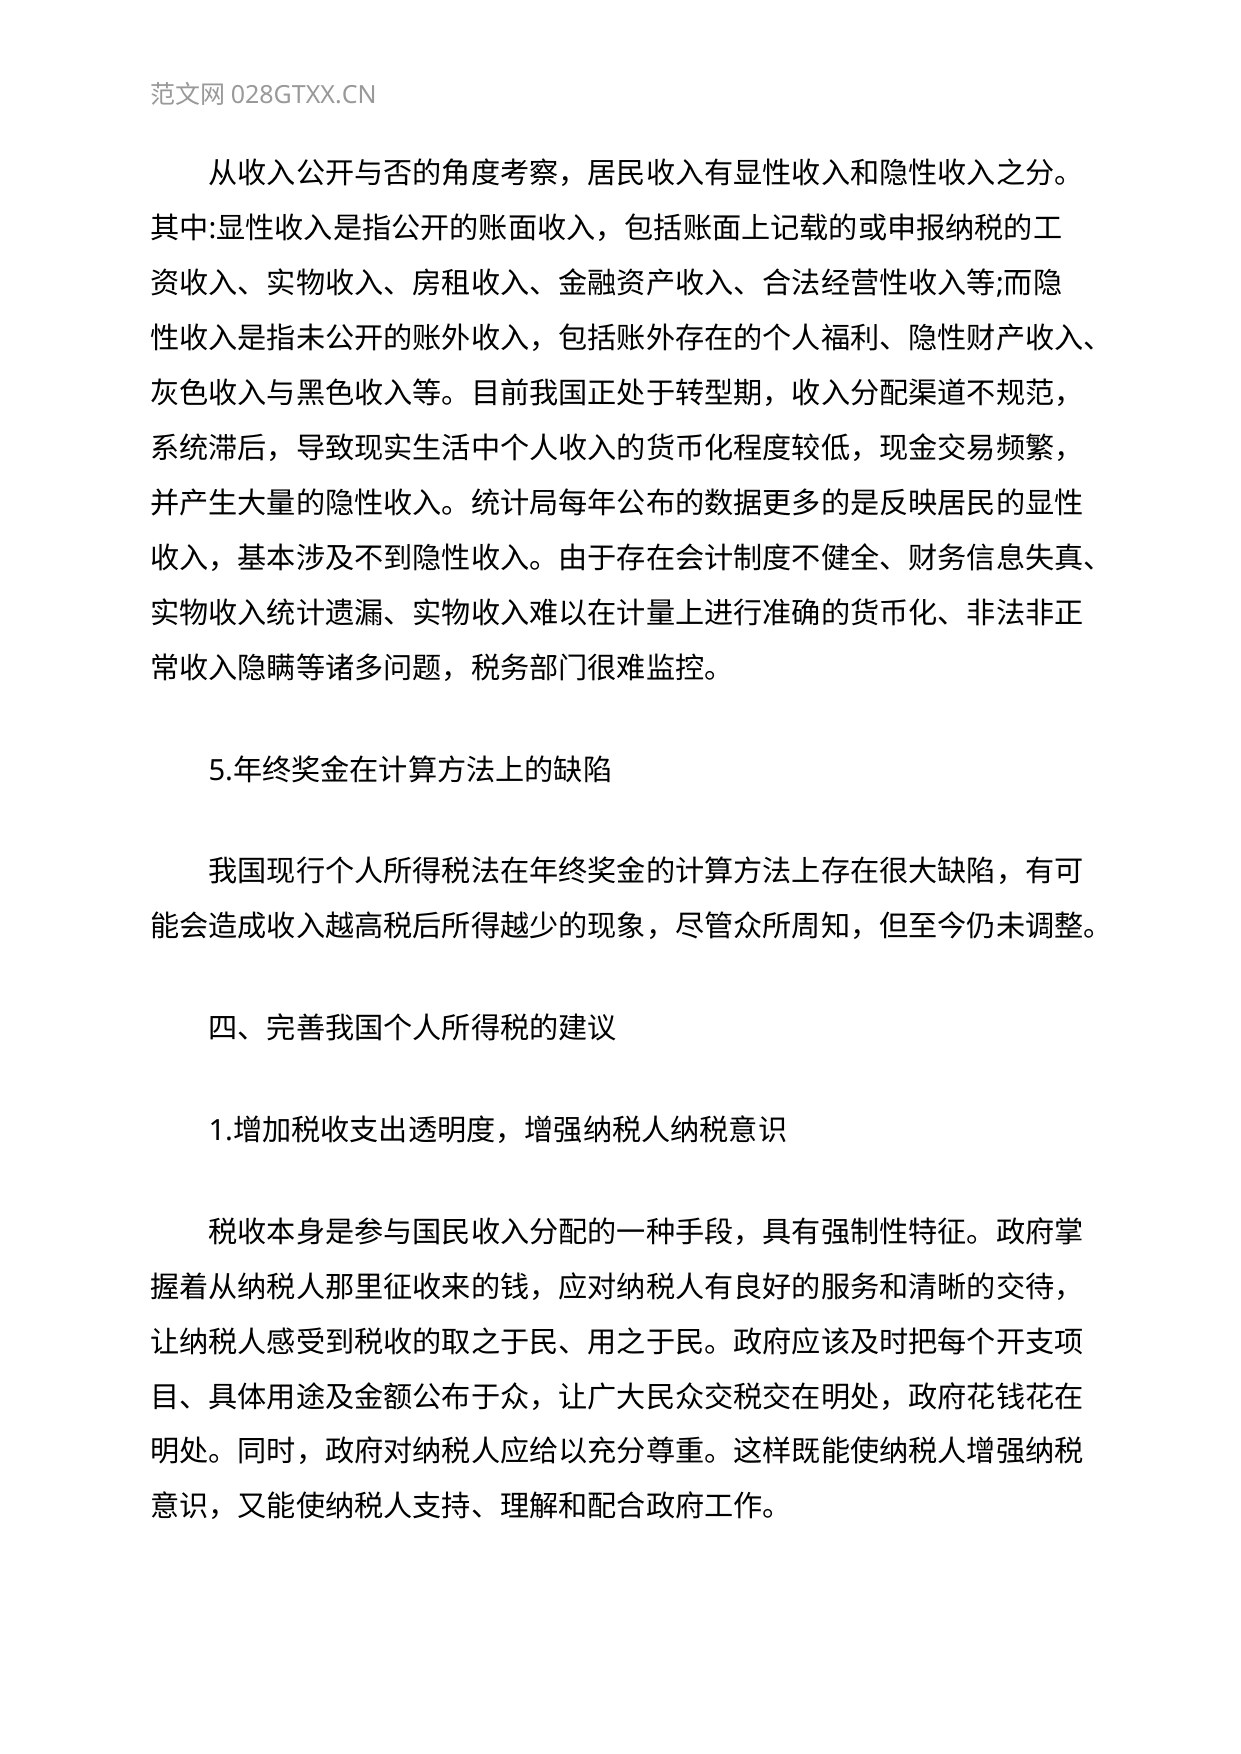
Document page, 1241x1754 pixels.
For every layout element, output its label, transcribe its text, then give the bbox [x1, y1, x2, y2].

text 我国现行个人所得税法在年终奖金的计算方法上存在很大缺陷，有可能会造成收入越高税后所得越少的现象，尽管众所周知，但至今仍未调整。 [150, 848, 1090, 945]
text 1.增加税收支出透明度，增强纳税人纳税意识 [150, 1106, 1090, 1149]
text 四、完善我国个人所得税的建议 [150, 1005, 1090, 1047]
text 5.年终奖金在计算方法上的缺陷 [150, 746, 1090, 788]
text 税收本身是参与国民收入分配的一种手段，具有强制性特征。政府掌握着从纳税人那里征收来的钱，应对纳税人有良好的服务和清晰的交待，让纳税人感受到税收的取之于民、用之于民。政府应该及时把每个开支项目、具体用途及金额公布于众，让广大民众交税交在明处，政府花钱花在明处。同时，政府对纳税人应给以充分尊重。这样既能使纳税人增强纳税意识，又能使纳税人支持、理解和配合政府工作。 [150, 1208, 1090, 1525]
text 从收入公开与否的角度考察，居民收入有显性收入和隐性收入之分。其中:显性收入是指公开的账面收入，包括账面上记载的或申报纳税的工资收入、实物收入、房租收入、金融资产收入、合法经营性收入等;而隐性收入是指未公开的账外收入，包括账外存在的个人福利、隐性财产收入、灰色收入与黑色收入等。目前我国正处于转型期，收入分配渠道不规范，系统滞后，导致现实生活中个人收入的货币化程度较低，现金交易频繁，并产生大量的隐性收入。统计局每年公布的数据更多的是反映居民的显性收入，基本涉及不到隐性收入。由于存在会计制度不健全、财务信息失真、实物收入统计遗漏、实物收入难以在计量上进行准确的货币化、非法非正常收入隐瞒等诸多问题，税务部门很难监控。 [150, 150, 1090, 687]
